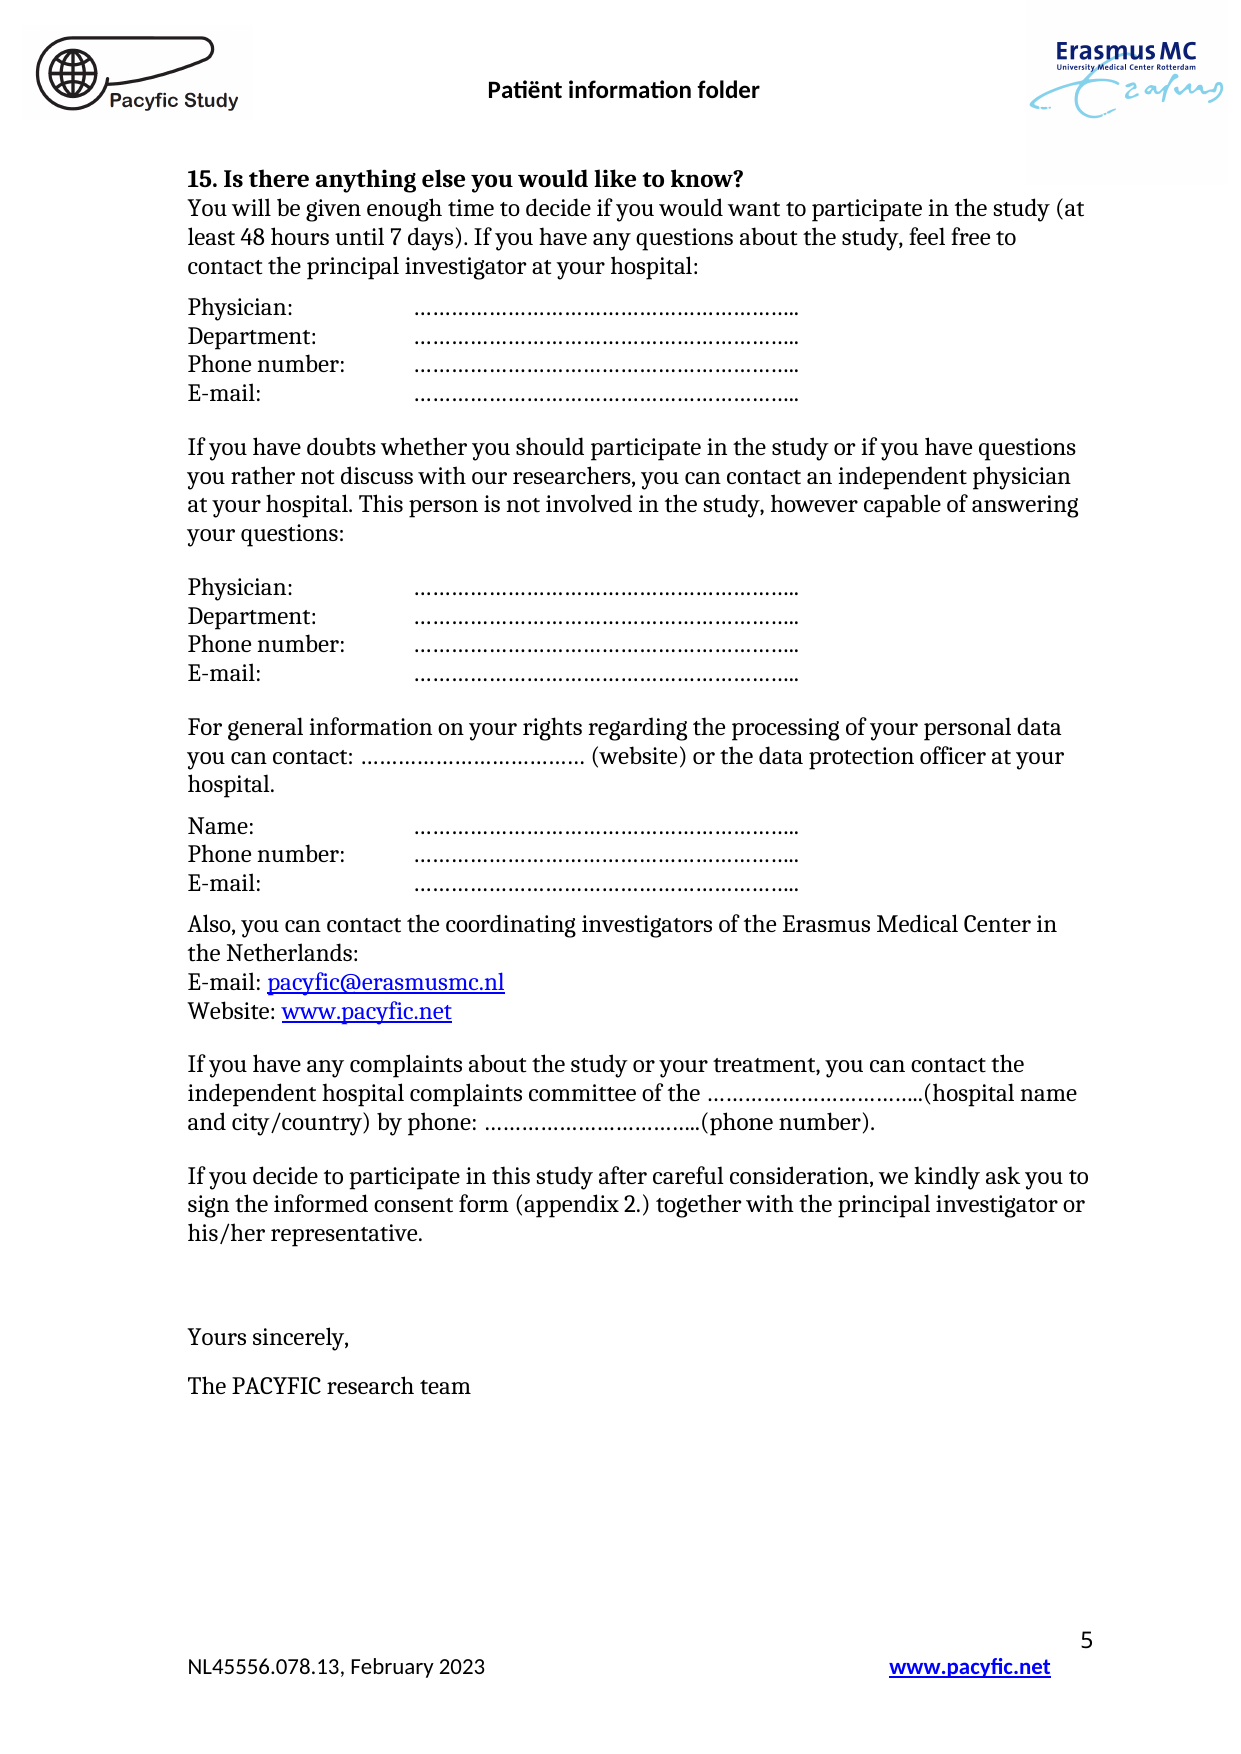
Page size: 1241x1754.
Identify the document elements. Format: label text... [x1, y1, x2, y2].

text Physician: …………………………………………………….. [187, 293, 1093, 322]
text 15. Is there anything else you would like to know? [187, 165, 1093, 194]
text Physician: …………………………………………………….. [187, 573, 1093, 602]
text Yours sincerely, [187, 1322, 1093, 1351]
text If you have doubts whether you should participate in the study or if you have questions you rather not discuss with our researchers, you can contact an independent physician at your hospital. This person is not involved in the study, however capable of answering your questions: [187, 433, 1093, 548]
text Phone number: …………………………………………………….. [187, 350, 1093, 379]
text E-mail: pacyfic@erasmusmc.nl [187, 968, 1093, 997]
text E-mail: …………………………………………………….. [187, 659, 1093, 688]
text Department: …………………………………………………….. [187, 602, 1093, 630]
text For general information on your rights regarding the processing of your personal data you can contact: ……………………………… (website) or the data protection officer at your hospital. [187, 713, 1093, 799]
text If you decide to participate in this study after careful consideration, we kindly ask you to sign the informed consent form (appendix 2.) together with the principal investigator or his/her representative. [187, 1162, 1093, 1248]
text Also, you can contact the coordinating investigators of the Erasmus Medical Center in the Netherlands: [187, 910, 1093, 968]
picture [21, 25, 254, 120]
text E-mail: …………………………………………………….. [187, 379, 1093, 408]
picture [1025, 0, 1228, 185]
text The PACYFIC research team [187, 1372, 1093, 1401]
text Department: …………………………………………………….. [187, 322, 1093, 350]
text You will be given enough time to decide if you would want to participate in the study (at least 48 hours until 7 days). If you have any questions about the study, feel free to contact the principal investigator at your hospital: [187, 194, 1093, 280]
text Name: …………………………………………………….. Phone number: …………………………………………………….. E-mail: …………………………………………………….. [187, 812, 1093, 898]
text Website: www.pacyfic.net [187, 997, 1093, 1025]
text Phone number: …………………………………………………….. [187, 630, 1093, 659]
text If you have any complaints about the study or your treatment, you can contact the independent hospital complaints committee of the ……………………………..(hospital name and city/country) by phone: ……………………………..(phone number). [187, 1050, 1093, 1137]
